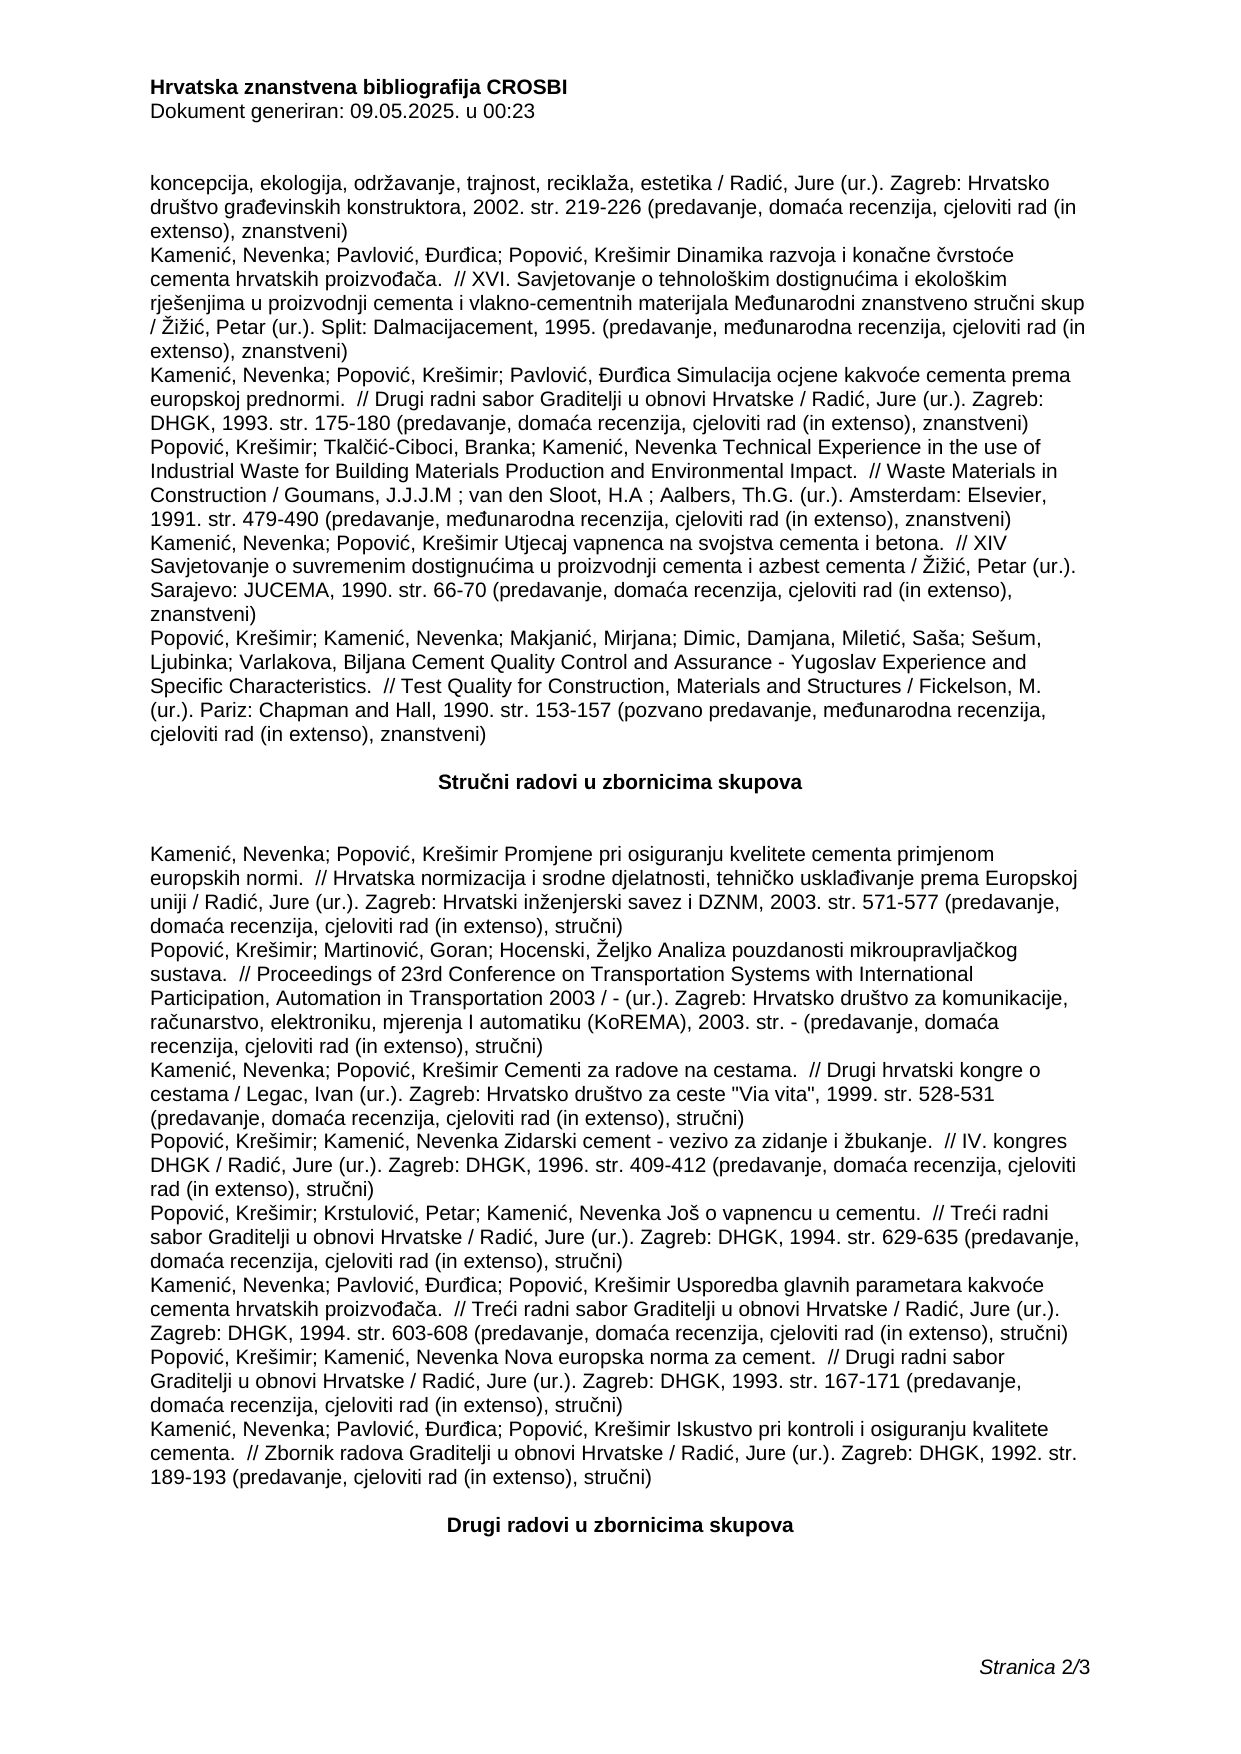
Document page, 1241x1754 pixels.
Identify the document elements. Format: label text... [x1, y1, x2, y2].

text Kamenić, Nevenka; Popović, Krešimir [150, 1057, 1090, 1129]
text Kamenić, Nevenka; Pavlović, Đurđica; Popović, Krešimir [150, 1417, 1090, 1489]
subtitle Drugi radovi u zbornicima skupova [150, 1513, 1090, 1537]
text Popović, Krešimir; Kamenić, Nevenka [150, 1129, 1090, 1201]
subtitle Stručni radovi u zbornicima skupova [150, 770, 1090, 794]
text Popović, Krešimir; Kamenić, Nevenka [150, 1345, 1090, 1417]
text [150, 171, 1090, 243]
text Kamenić, Nevenka; Popović, Krešimir [150, 842, 1090, 938]
text Kamenić, Nevenka; Pavlović, Đurđica; Popović, Krešimir [150, 243, 1090, 363]
text Kamenić, Nevenka; Pavlović, Đurđica; Popović, Krešimir [150, 1273, 1090, 1345]
text Popović, Krešimir; Martinović, Goran; Hocenski, Željko [150, 938, 1090, 1057]
text Kamenić, Nevenka; Popović, Krešimir [150, 530, 1090, 626]
text Popović, Krešimir; Tkalčić-Ciboci, Branka; Kamenić, Nevenka [150, 434, 1090, 530]
text Kamenić, Nevenka; Popović, Krešimir; Pavlović, Đurđica [150, 363, 1090, 434]
text Popović, Krešimir; Kamenić, Nevenka; Makjanić, Mirjana; Dimic, Damjana, Miletić, Saša; Sešum, Ljubinka; Varlakova, Biljana [150, 626, 1090, 746]
text Popović, Krešimir; Krstulović, Petar; Kamenić, Nevenka [150, 1201, 1090, 1273]
